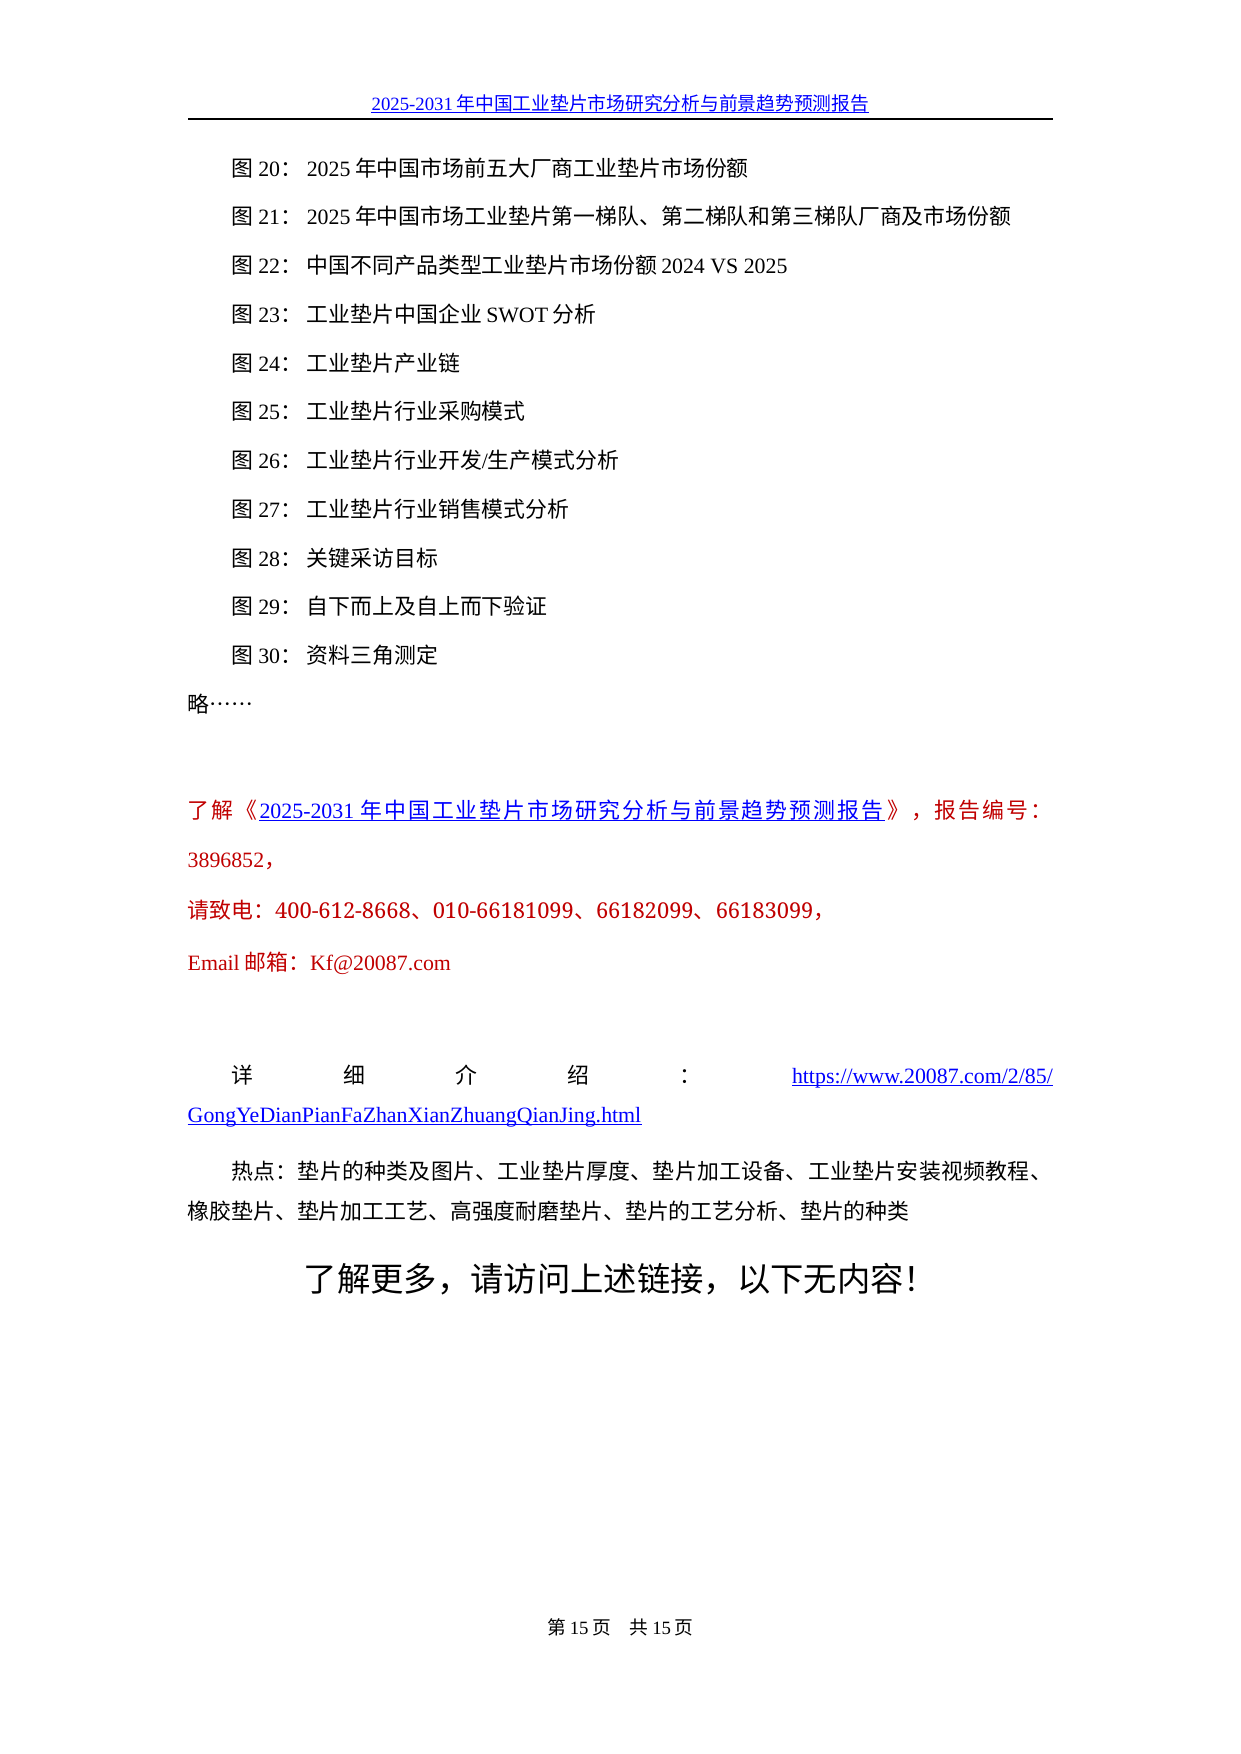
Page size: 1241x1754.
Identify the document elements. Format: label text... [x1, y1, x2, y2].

title 了解更多，请访问上述链接，以下无内容！ [187, 1244, 1053, 1309]
text Email邮箱：Kf@20087.com [187, 945, 1053, 977]
text 热点：垫片的种类及图片、工业垫片厚度、垫片加工设备、工业垫片安装视频教程、橡胶垫片、垫片加工工艺、高强度耐磨垫片、垫片的工艺分析、垫片的种类 [187, 1153, 1053, 1226]
text 详细介绍：https://www.20087.com/2/85/GongYeDianPianFaZhanXianZhuangQianJing.html [187, 1058, 1053, 1131]
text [187, 150, 1053, 719]
text 了解《2025-2031年中国工业垫片市场研究分析与前景趋势预测报告》，报告编号：3896852， [187, 793, 1053, 874]
text 请致电：400-612-8668、010-66181099、66182099、66183099， [187, 893, 1053, 926]
